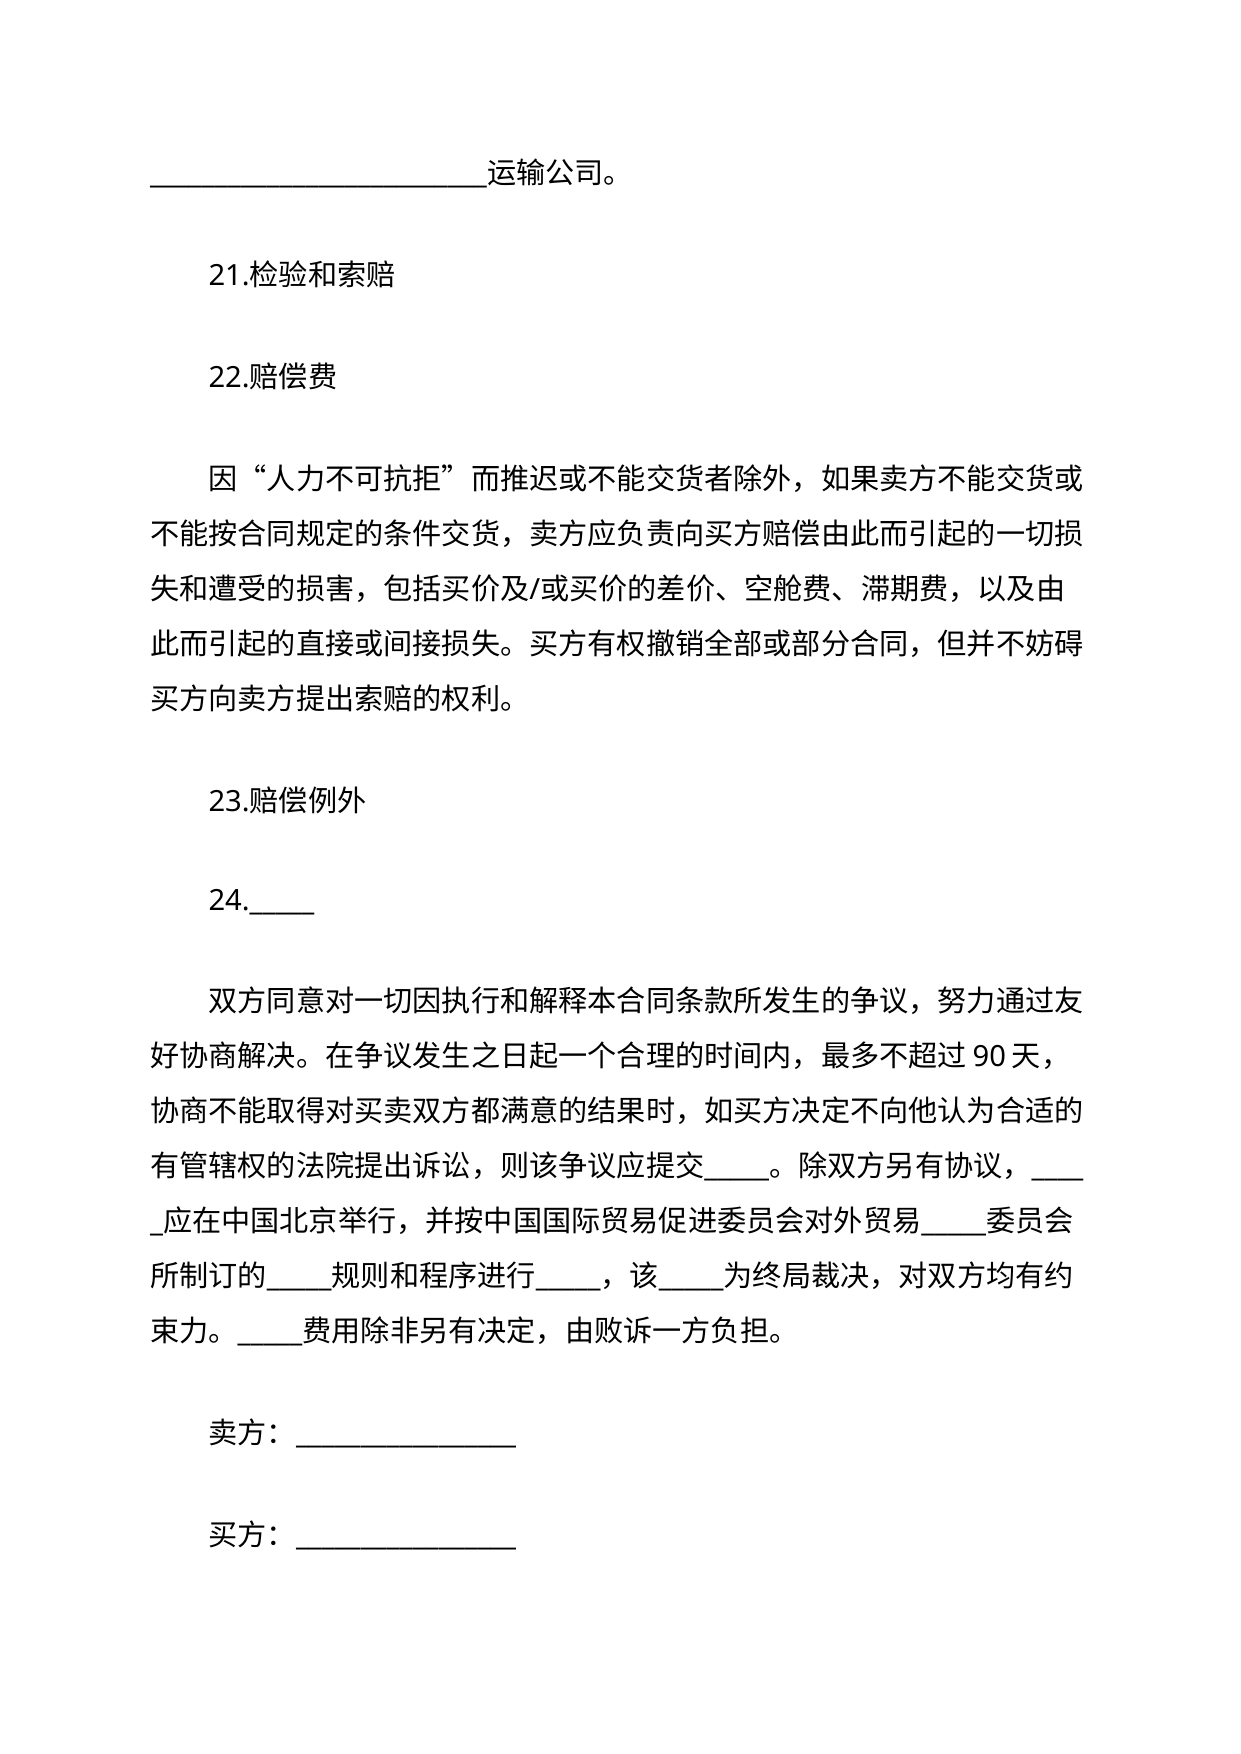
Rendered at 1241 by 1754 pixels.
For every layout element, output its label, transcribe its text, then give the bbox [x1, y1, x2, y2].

text 卖方：_________________ [150, 1409, 1090, 1452]
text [150, 150, 1090, 192]
text 22.赔偿费 [150, 354, 1090, 396]
text 买方：_________________ [150, 1512, 1090, 1554]
text 23.赔偿例外 [150, 777, 1090, 820]
text 双方同意对一切因执行和解释本合同条款所发生的争议，努力通过友好协商解决。在争议发生之日起一个合理的时间内，最多不超过90天，协商不能取得对买卖双方都满意的结果时，如买方决定不向他认为合适的有管辖权的法院提出诉讼，则该争议应提交_____。除双方另有协议，_____应在中国北京举行，并按中国国际贸易促进委员会对外贸易_____委员会所制订的_____规则和程序进行_____，该_____为终局裁决，对双方均有约束力。_____费用除非另有决定，由败诉一方负担。 [150, 978, 1090, 1350]
text 21.检验和索赔 [150, 252, 1090, 294]
text 因“人力不可抗拒”而推迟或不能交货者除外，如果卖方不能交货或不能按合同规定的条件交货，卖方应负责向买方赔偿由此而引起的一切损失和遭受的损害，包括买价及/或买价的差价、空舱费、滞期费，以及由此而引起的直接或间接损失。买方有权撤销全部或部分合同，但并不妨碍买方向卖方提出索赔的权利。 [150, 456, 1090, 718]
text 24._____ [150, 879, 1090, 919]
